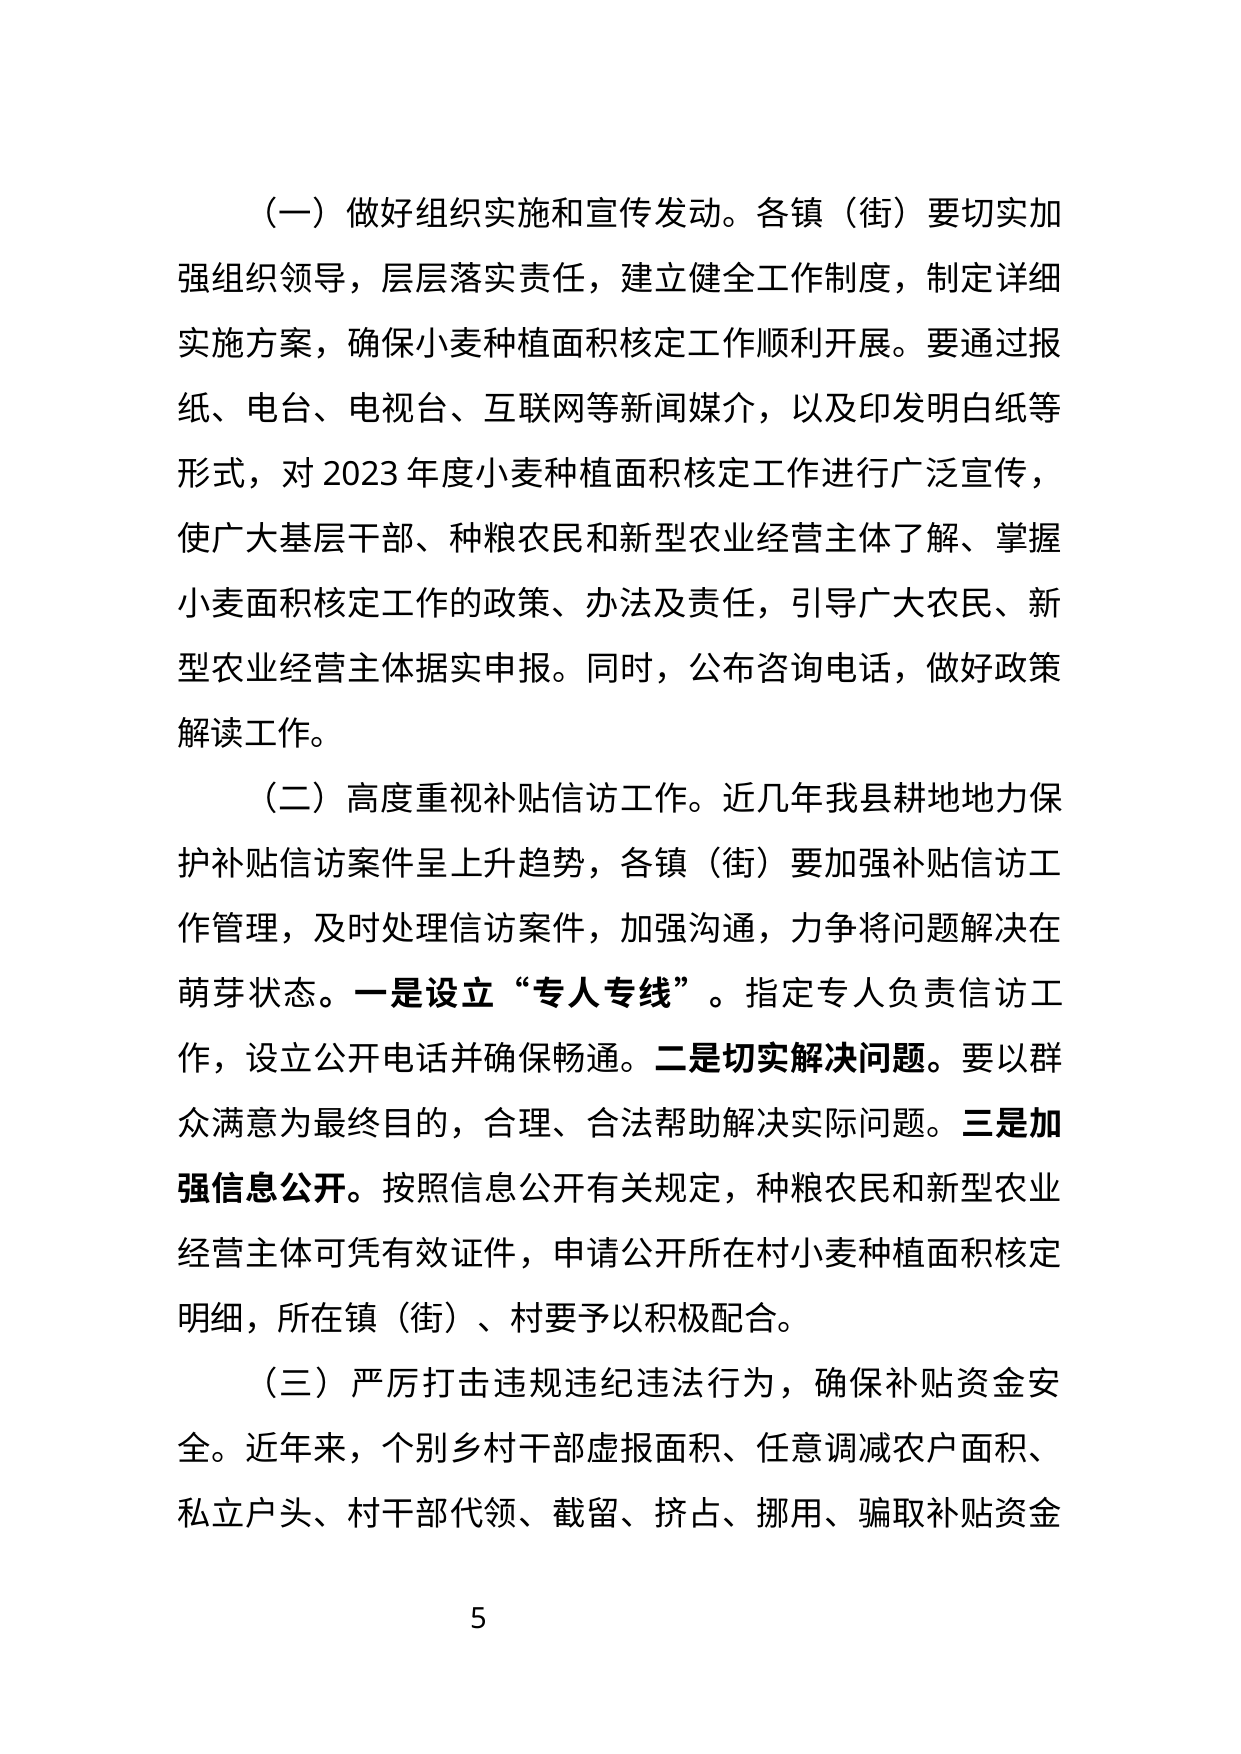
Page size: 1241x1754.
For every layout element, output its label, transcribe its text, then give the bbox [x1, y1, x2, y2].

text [177, 1348, 1063, 1543]
text （二）高度重视补贴信访工作。近几年我县耕地地力保护补贴信访案件呈上升趋势，各镇（街）要加强补贴信访工作管理，及时处理信访案件，加强沟通，力争将问题解决在萌芽状态。一是设立“专人专线”。指定专人负责信访工作，设立公开电话并确保畅通。二是切实解决问题。要以群众满意为最终目的，合理、合法帮助解决实际问题。三是加强信息公开。按照信息公开有关规定，种粮农民和新型农业经营主体可凭有效证件，申请公开所在村小麦种植面积核定明细，所在镇（街）、村要予以积极配合。 [177, 763, 1063, 1348]
text （一）做好组织实施和宣传发动。各镇（街）要切实加强组织领导，层层落实责任，建立健全工作制度，制定详细实施方案，确保小麦种植面积核定工作顺利开展。要通过报纸、电台、电视台、互联网等新闻媒介，以及印发明白纸等形式，对2023年度小麦种植面积核定工作进行广泛宣传，使广大基层干部、种粮农民和新型农业经营主体了解、掌握小麦面积核定工作的政策、办法及责任，引导广大农民、新型农业经营主体据实申报。同时，公布咨询电话，做好政策解读工作。 [177, 178, 1063, 763]
